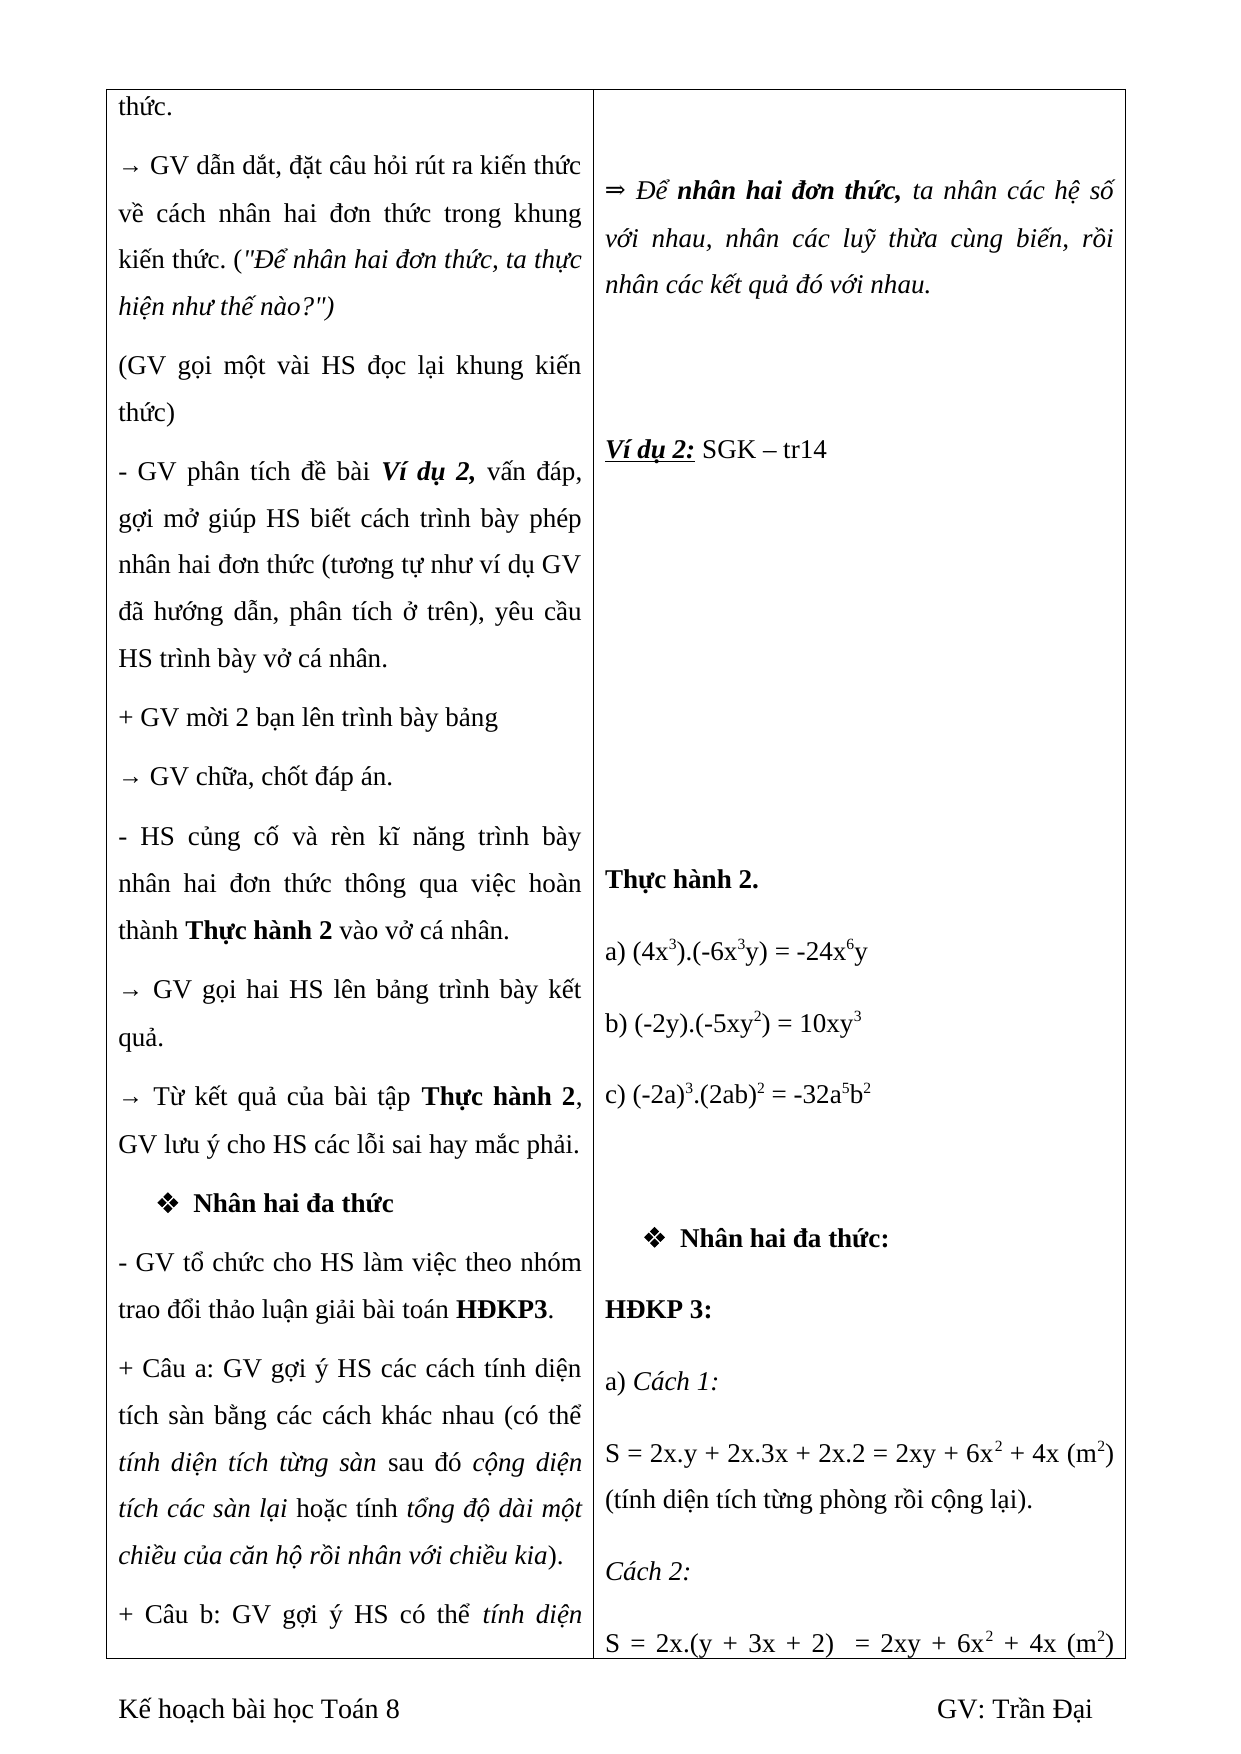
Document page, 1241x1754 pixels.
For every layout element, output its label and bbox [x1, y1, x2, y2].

table_cell [594, 90, 1125, 1658]
table_cell [107, 90, 593, 1658]
